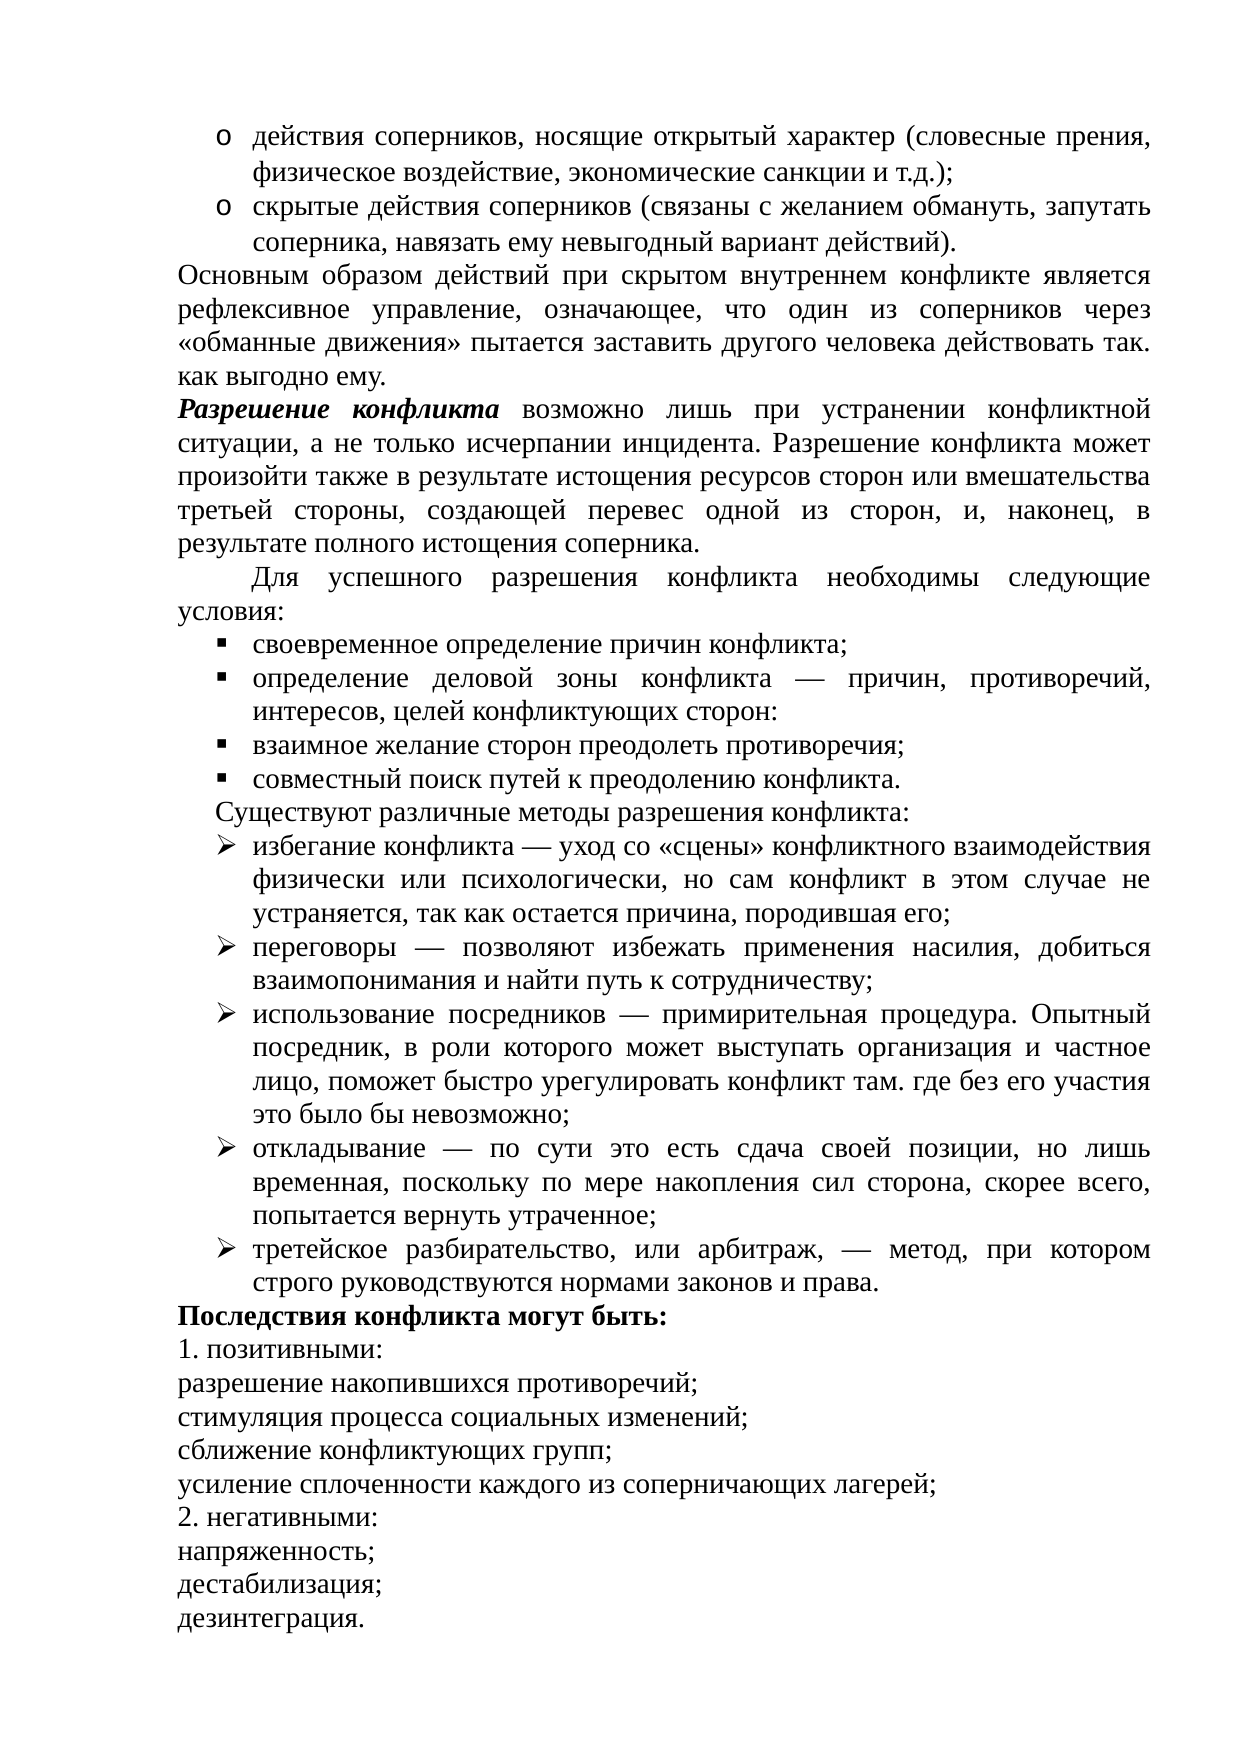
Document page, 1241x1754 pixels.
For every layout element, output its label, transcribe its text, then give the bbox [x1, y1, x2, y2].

text Последствия конфликта могут быть: [177, 1298, 1152, 1332]
list скрытые действия соперников (связаны с желанием обмануть, запутать соперника, навязать ему невыгодный вариант действий). [215, 188, 1152, 257]
text Основным образом действий при скрытом внутреннем конфликте является рефлексивное управление, означающее, что один из соперников через «обманные движения» пытается заставить другого человека действовать так. как выгодно ему. [177, 257, 1152, 391]
text усиление сплоченности каждого из соперничающих лагерей; [177, 1466, 1152, 1499]
text дестабилизация; [177, 1566, 1152, 1600]
text Для успешного разрешения конфликта необходимы следующие условия: [177, 559, 1152, 626]
list взаимное желание сторон преодолеть противоречия; [215, 727, 1152, 761]
list своевременное определение причин конфликта; [215, 626, 1152, 660]
text сближение конфликтующих групп; [177, 1432, 1152, 1466]
text разрешение накопившихся противоречий; [177, 1365, 1152, 1399]
list определение деловой зоны конфликта — причин, противоречий, интересов, целей конфликтующих сторон: [215, 660, 1152, 727]
text стимуляция процесса социальных изменений; [177, 1399, 1152, 1432]
list использование посредников — примирительная процедура. Опытный посредник, в роли которого может выступать организация и частное лицо, поможет быстро урегулировать конфликт там. где без его участия это было бы невозможно; [215, 996, 1152, 1130]
list совместный поиск путей к преодолению конфликта. [215, 761, 1152, 794]
list переговоры — позволяют избежать применения насилия, добиться взаимопонимания и найти путь к сотрудничеству; [215, 929, 1152, 996]
list третейское разбирательство, или арбитраж, — метод, при котором строго руководствуются нормами законов и права. [215, 1231, 1152, 1298]
text дезинтеграция. [177, 1600, 1152, 1633]
list избегание конфликта — уход со «сцены» конфликтного взаимодействия физически или психологически, но сам конфликт в этом случае не устраняется, так как остается причина, породившая его; [215, 828, 1152, 929]
text Разрешение конфликта возможно лишь при устранении конфликтной ситуации, а не только исчерпании инцидента. Разрешение конфликта может произойти также в результате истощения ресурсов сторон или вмешательства третьей стороны, создающей перевес одной из сторон, и, наконец, в результате полного истощения соперника. [177, 391, 1152, 559]
text 1. позитивными: [177, 1332, 1152, 1365]
list откладывание — по сути это есть сдача своей позиции, но лишь временная, поскольку по мере накопления сил сторона, скорее всего, попытается вернуть утраченное; [215, 1130, 1152, 1231]
text 2. негативными: [177, 1499, 1152, 1533]
text Существуют различные методы разрешения конфликта: [177, 794, 1152, 828]
text напряженность; [177, 1533, 1152, 1566]
list действия соперников, носящие открытый характер (словесные прения, физическое воздействие, экономические санкции и т.д.); [215, 118, 1152, 188]
